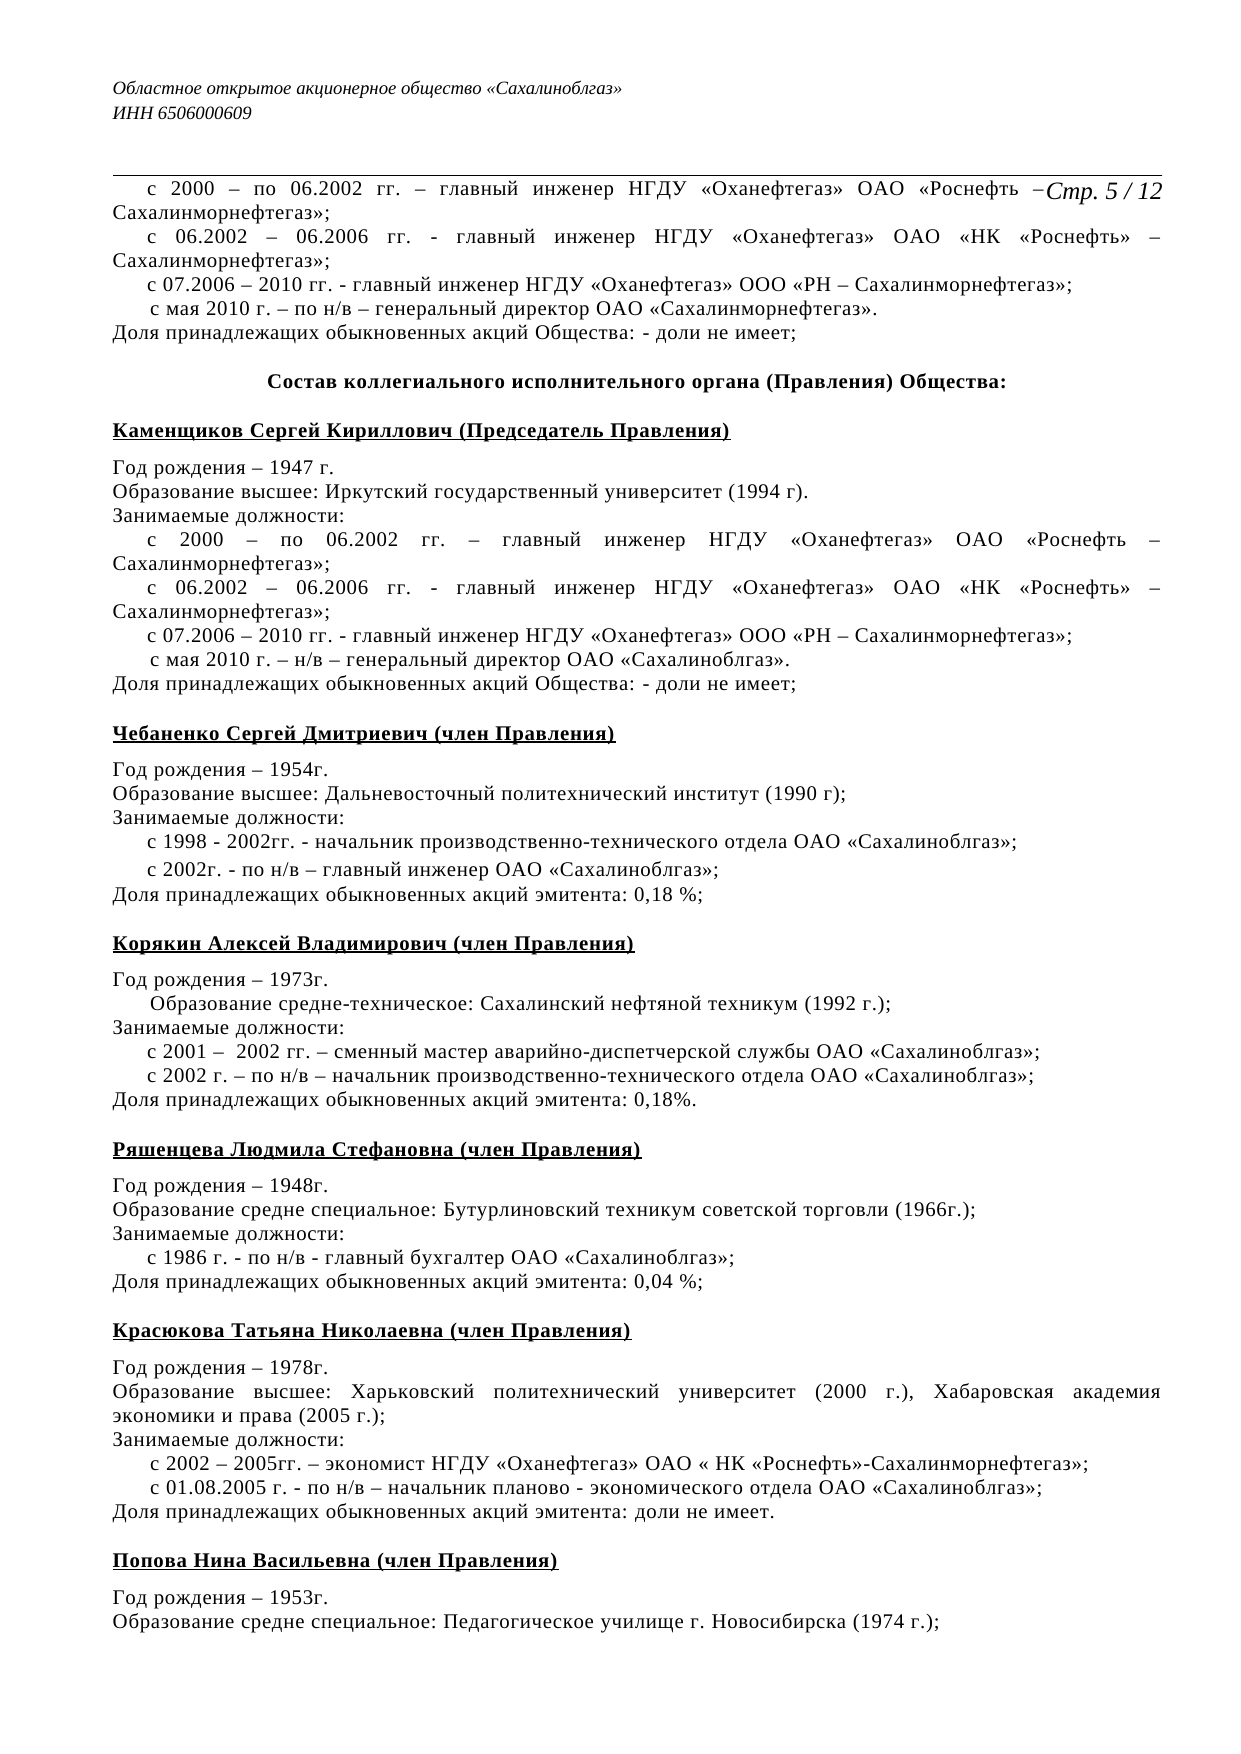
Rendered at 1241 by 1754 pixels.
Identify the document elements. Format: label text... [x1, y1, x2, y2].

text Занимаемые должности: [112, 1015, 1162, 1039]
text с 2000 – по 06.2002 гг. – главный инженер НГДУ «Оханефтегаз» ОАО «Роснефть – Сахалинморнефтегаз»; [112, 527, 1162, 575]
text Доля принадлежащих обыкновенных акций Общества: - доли не имеет; [112, 671, 1162, 695]
text Год рождения – 1954г. [112, 757, 1162, 781]
text Год рождения – 1978г. [112, 1355, 1162, 1379]
text с 2002 г. – по н/в – начальник производственно-технического отдела ОАО «Сахалиноблгаз»; [112, 1063, 1162, 1087]
text Доля принадлежащих обыкновенных акций эмитента: 0,18%. [112, 1087, 1162, 1111]
subtitle Чебаненко Сергей Дмитриевич (член Правления) [112, 720, 1162, 744]
text Образование средне специальное: Бутурлиновский техникум советской торговли (1966г.); [112, 1197, 1162, 1221]
text Занимаемые должности: [112, 1427, 1162, 1451]
text с мая 2010 г. – по н/в – генеральный директор ОАО «Сахалинморнефтегаз». [150, 296, 1162, 320]
text с 07.2006 – 2010 гг. - главный инженер НГДУ «Оханефтегаз» ООО «РН – Сахалинморнефтегаз»; [112, 623, 1162, 647]
text с . - по н/в - главный бухгалтер ОАО «Сахалиноблгаз»; [147, 1245, 1162, 1269]
text с мая 2010 г. – н/в – генеральный директор ОАО «Сахалиноблгаз». [150, 647, 1162, 671]
text Год рождения – 1973г. [112, 967, 1162, 991]
subtitle Ряшенцева Людмила Стефановна (член Правления) [112, 1136, 1162, 1161]
subtitle Попова Нина Васильевна (член Правления) [112, 1548, 1162, 1572]
text с 07.2006 – 2010 гг. - главный инженер НГДУ «Оханефтегаз» ООО «РН – Сахалинморнефтегаз»; [112, 272, 1162, 296]
subtitle Состав коллегиального исполнительного органа (Правления) Общества: [112, 369, 1162, 393]
text Год рождения – 1948г. [112, 1173, 1162, 1197]
text Доля принадлежащих обыкновенных акций эмитента: доли не имеет. [112, 1499, 1162, 1523]
text Занимаемые должности: [112, 503, 1162, 527]
text с 06.2002 – 06.2006 гг. - главный инженер НГДУ «Оханефтегаз» ОАО «НК «Роснефть» – Сахалинморнефтегаз»; [112, 224, 1162, 272]
text Занимаемые должности: [112, 1221, 1162, 1245]
subtitle Красюкова Татьяна Николаевна (член Правления) [112, 1318, 1162, 1342]
text Образование средне-техническое: Сахалинский нефтяной техникум (1992 г.); [147, 991, 1162, 1015]
subtitle Каменщиков Сергей Кириллович (Председатель Правления) [112, 418, 1162, 442]
text с 2001 – 2002 гг. – сменный мастер аварийно-диспетчерской службы ОАО «Сахалиноблгаз»; [147, 1039, 1162, 1063]
text Занимаемые должности: [112, 805, 1162, 829]
text Образование высшее: Дальневосточный политехнический институт (); [112, 781, 1162, 805]
text с 06.2002 – 06.2006 гг. - главный инженер НГДУ «Оханефтегаз» ОАО «НК «Роснефть» – Сахалинморнефтегаз»; [112, 575, 1162, 623]
text Год рождения – 1953г. [112, 1585, 1162, 1609]
text Образование высшее: Иркутский государственный университет (1994 г). [112, 479, 1162, 503]
text Образование высшее: Харьковский политехнический университет (.), Хабаровская академия экономики и права (.); [112, 1379, 1162, 1427]
text с 01.08.2005 г. - по н/в – начальник планово - экономического отдела ОАО «Сахалиноблгаз»; [112, 1475, 1162, 1499]
text Год рождения – 1947 г. [112, 455, 1162, 479]
text Доля принадлежащих обыкновенных акций эмитента: 0,04 %; [112, 1269, 1162, 1293]
text Образование средне специальное: Педагогическое училище г. Новосибирска (.); [112, 1609, 1162, 1633]
subtitle Корякин Алексей Владимирович (член Правления) [112, 931, 1162, 954]
text с 2002 – 2005гг. – экономист НГДУ «Оханефтегаз» ОАО « НК «Роснефть»-Сахалинморнефтегаз»; [112, 1451, 1162, 1475]
text Доля принадлежащих обыкновенных акций эмитента: 0,18 %; [112, 881, 1162, 906]
text с 2002г. - по н/в – главный инженер ОАО «Сахалиноблгаз»; [112, 857, 1162, 881]
text с 1998 - 2002гг. - начальник производственно-технического отдела ОАО «Сахалиноблгаз»; [112, 829, 1162, 853]
text с 2000 – по 06.2002 гг. – главный инженер НГДУ «Оханефтегаз» ОАО «Роснефть – Сахалинморнефтегаз»; [112, 176, 1162, 224]
text Доля принадлежащих обыкновенных акций Общества: - доли не имеет; [112, 320, 1162, 344]
